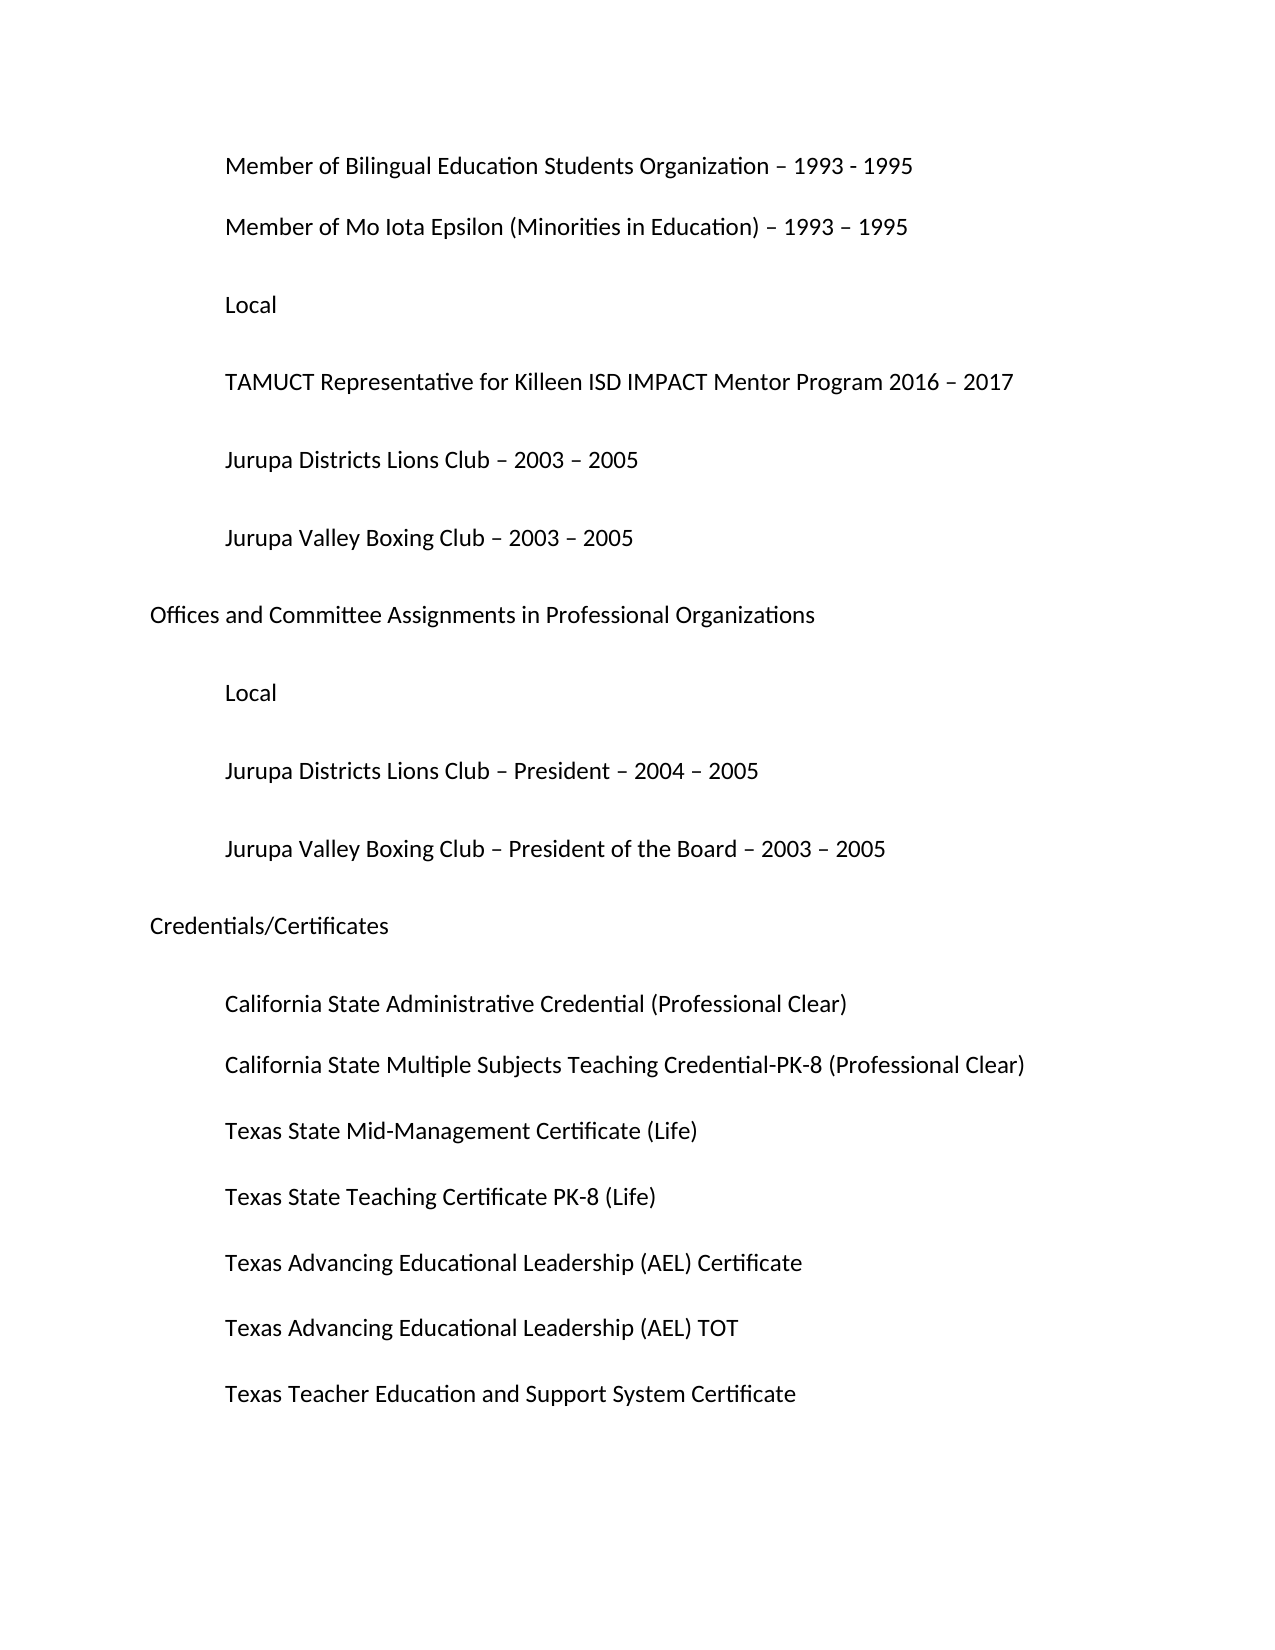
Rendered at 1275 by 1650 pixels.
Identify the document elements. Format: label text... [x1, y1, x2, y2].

text Offices and Committee Assignments in Professional Organizations [150, 599, 1125, 630]
text Member of Mo Iota Epsilon (Minorities in Education) – 1993 – 1995 [150, 211, 1125, 242]
text Credentials/Certificates [150, 910, 1125, 941]
text Texas State Teaching Certificate PK-8 (Life) [150, 1181, 1125, 1211]
text Jurupa Districts Lions Club – President – 2004 – 2005 [150, 755, 1125, 786]
text Local [150, 677, 1125, 708]
text Texas Teacher Education and Support System Certificate [150, 1378, 1125, 1409]
text Texas Advancing Educational Leadership (AEL) Certificate [150, 1247, 1125, 1277]
text Jurupa Valley Boxing Club – 2003 – 2005 [150, 522, 1125, 552]
text Member of Bilingual Education Students Organization – 1993 - 1995 [225, 150, 1125, 181]
text Jurupa Valley Boxing Club – President of the Board – 2003 – 2005 [150, 833, 1125, 863]
text Local [150, 289, 1125, 319]
text Texas State Mid-Management Certificate (Life) [150, 1115, 1125, 1146]
text Jurupa Districts Lions Club – 2003 – 2005 [150, 444, 1125, 475]
text Texas Advancing Educational Leadership (AEL) TOT [150, 1312, 1125, 1343]
text California State Administrative Credential (Professional Clear) [150, 988, 1125, 1019]
text California State Multiple Subjects Teaching Credential-PK-8 (Professional Clear) [150, 1049, 1125, 1080]
text TAMUCT Representative for Killeen ISD IMPACT Mentor Program 2016 – 2017 [150, 366, 1125, 397]
